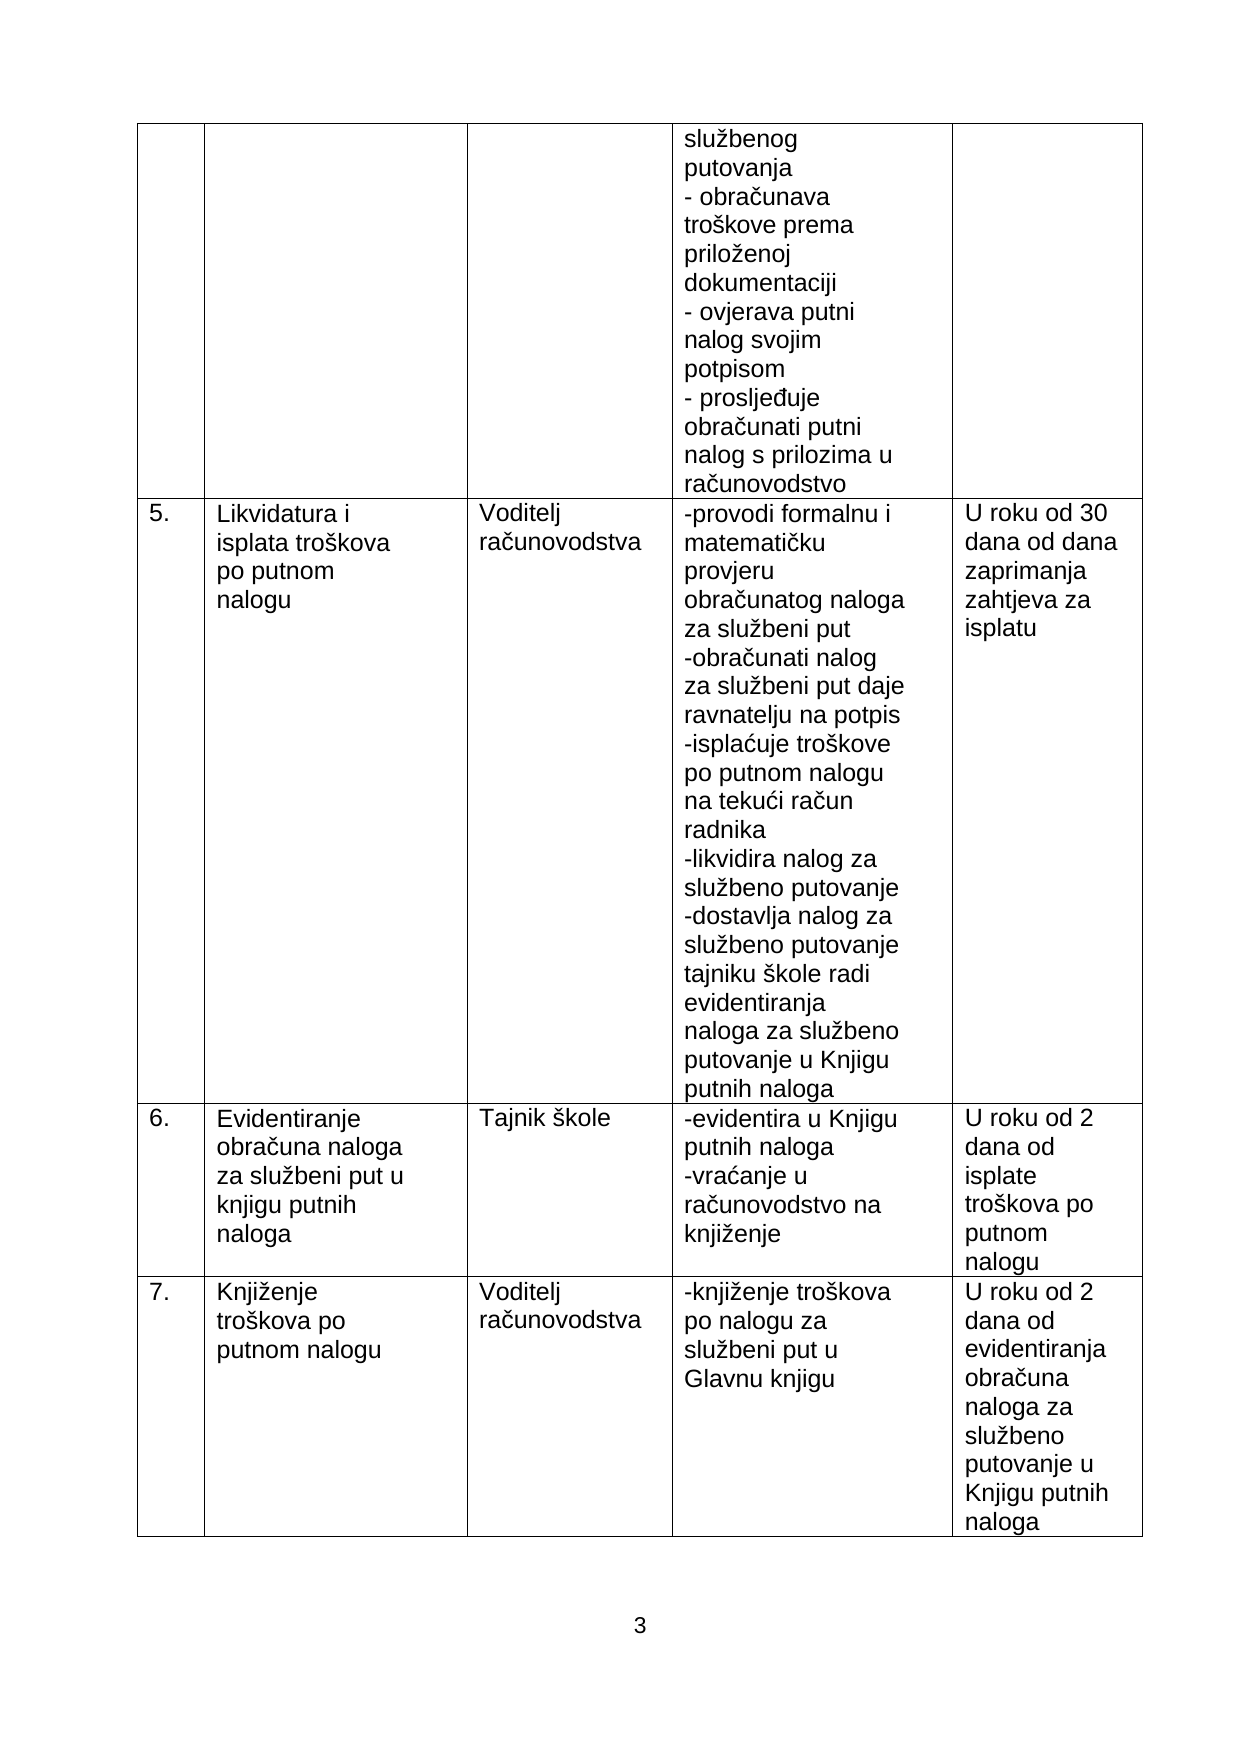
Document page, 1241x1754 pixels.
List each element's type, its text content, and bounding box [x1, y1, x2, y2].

table_cell -knjiženje troškova po nalogu za službeni put u Glavnu knjigu [673, 1277, 952, 1536]
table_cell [953, 124, 1142, 498]
table_cell 4. [138, 124, 204, 498]
table_cell Evidentiranje obračuna naloga za službeni put u knjigu putnih naloga [205, 1104, 467, 1276]
table_cell -evidentira u Knjigu putnih naloga -vraćanje u računovodstvo na knjiženje [673, 1104, 952, 1276]
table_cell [205, 124, 467, 498]
table_cell Voditelj računovodstva [468, 499, 672, 1102]
table_cell 5. [138, 499, 204, 1102]
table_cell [673, 124, 952, 498]
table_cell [468, 124, 672, 498]
table_cell U roku od 2 dana od evidentiranja obračuna naloga za službeno putovanje u Knjigu putnih naloga [953, 1277, 1142, 1536]
table_cell 6. [138, 1104, 204, 1276]
table_cell Tajnik škole [468, 1104, 672, 1276]
table_cell Knjiženje troškova po putnom nalogu [205, 1277, 467, 1536]
table_cell Likvidatura i isplata troškova po putnom nalogu [205, 499, 467, 1102]
table_cell 7. [138, 1277, 204, 1536]
table_cell U roku od 2 dana od isplate troškova po putnom nalogu [953, 1104, 1142, 1276]
table_cell -provodi formalnu i matematičku provjeru obračunatog naloga za službeni put -obračunati nalog za službeni put daje ravnatelju na potpis -isplaćuje troškove po putnom nalogu na tekući račun radnika -likvidira nalog za službeno putovanje -dostavlja nalog za službeno putovanje tajniku škole radi evidentiranja naloga za službeno putovanje u Knjigu putnih naloga [673, 499, 952, 1102]
table_cell U roku od 30 dana od dana zaprimanja zahtjeva za isplatu [953, 499, 1142, 1102]
table_cell Voditelj računovodstva [468, 1277, 672, 1536]
